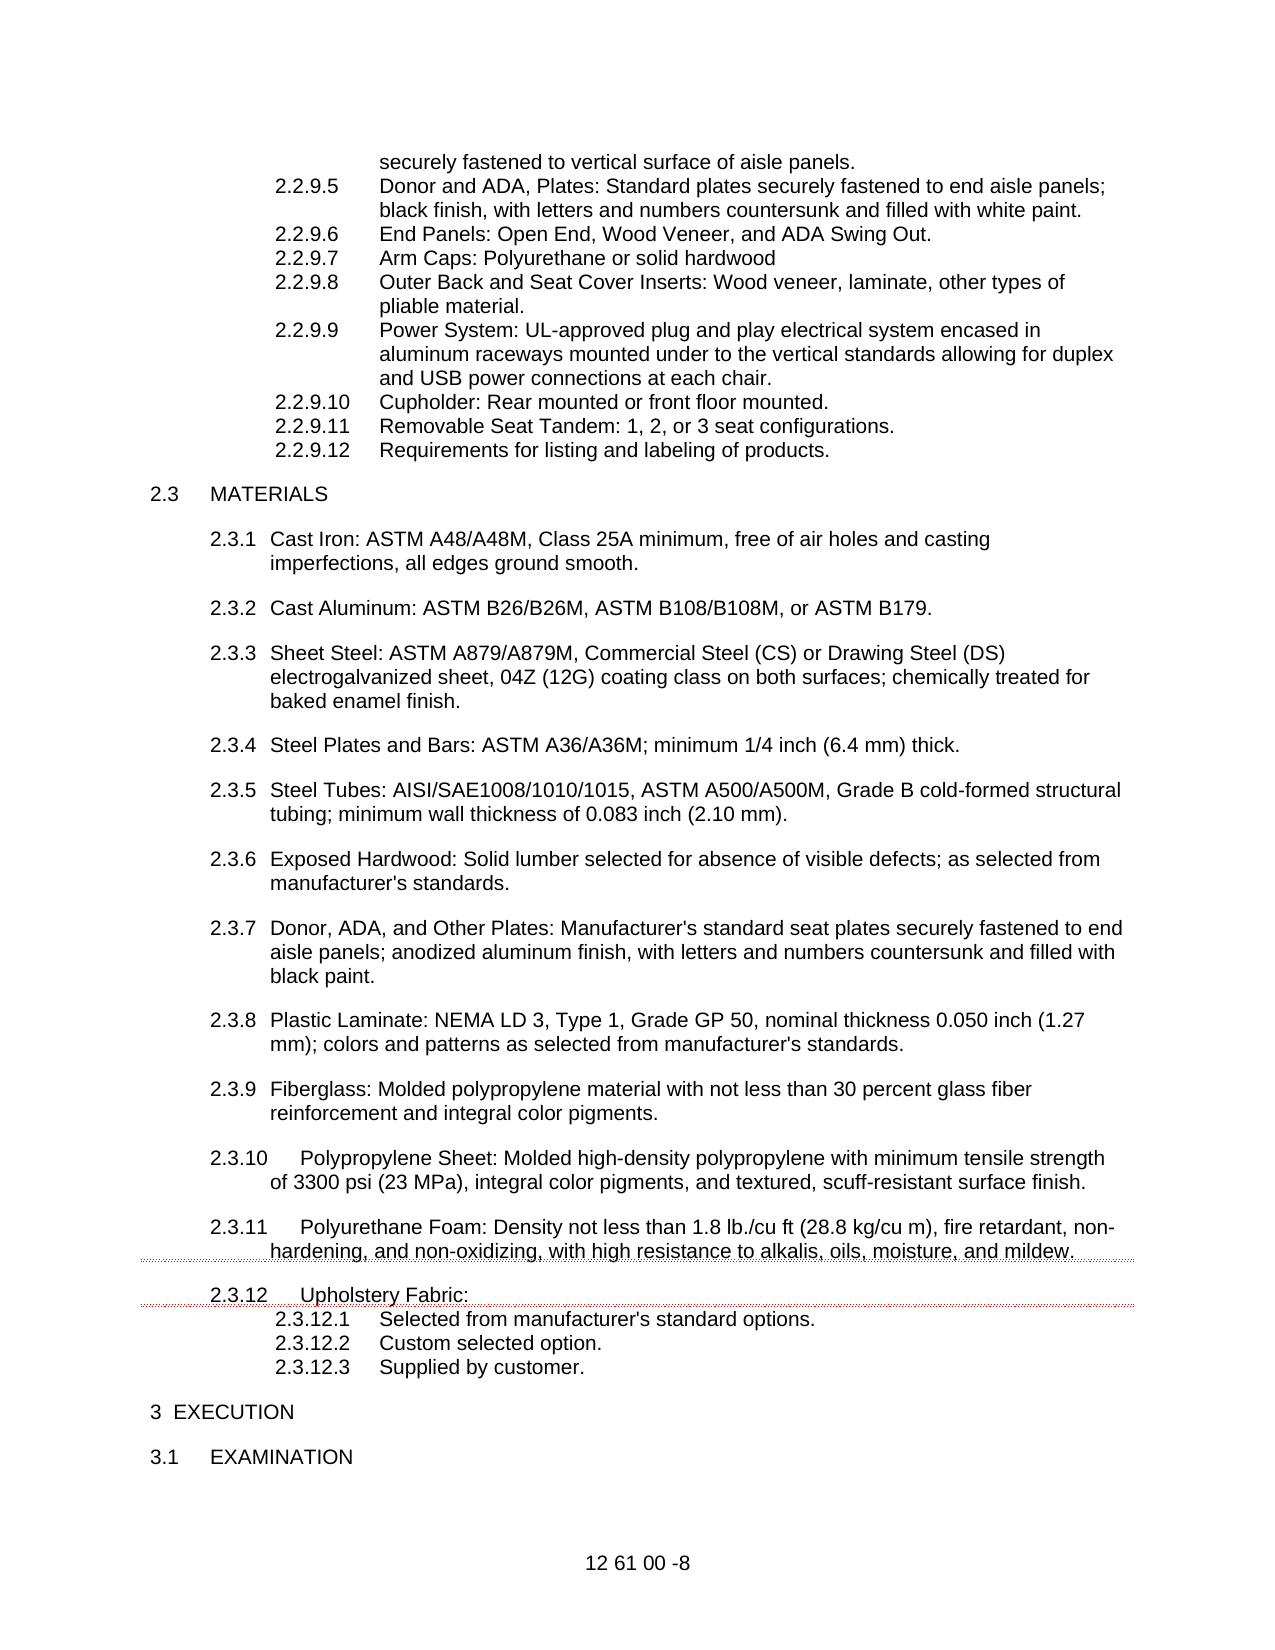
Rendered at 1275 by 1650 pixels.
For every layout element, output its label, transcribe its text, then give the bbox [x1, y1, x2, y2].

list Fiberglass: Molded polypropylene material with not less than 30 percent glass fiber reinforcement and integral color pigments. [210, 1077, 1125, 1125]
list Polypropylene Sheet: Molded high-density polypropylene with minimum tensile strength of 3300 psi (23 MPa), integral color pigments, and textured, scuff-resistant surface finish. [210, 1146, 1125, 1194]
list Cupholder: Rear mounted or front floor mounted. [275, 389, 1125, 413]
list Requirements for listing and labeling of products. [275, 437, 1125, 461]
list Supplied by customer. [275, 1355, 1125, 1379]
list Steel Tubes: AISI/SAE1008/1010/1015, ASTM A500/A500M, Grade B cold-formed structural tubing; minimum wall thickness of 0.083 inch (2.10 mm). [210, 778, 1125, 826]
list Selected from manufacturer's standard options. [275, 1307, 1125, 1331]
list Polyurethane Foam: Density not less than 1.8 lb./cu ft (28.8 kg/cu m), fire retardant, non-hardening, and non-oxidizing, with high resistance to alkalis, oils, moisture, and mildew. [210, 1214, 1125, 1262]
list Exposed Hardwood: Solid lumber selected for absence of visible defects; as selected from manufacturer's standards. [210, 847, 1125, 895]
list Arm Caps: Polyurethane or solid hardwood [275, 246, 1125, 270]
list Donor, ADA, and Other Plates: Manufacturer's standard seat plates securely fastened to end aisle panels; anodized aluminum finish, with letters and numbers countersunk and filled with black paint. [210, 916, 1125, 987]
list Plastic Laminate: NEMA LD 3, Type 1, Grade GP 50, nominal thickness 0.050 inch (1.27 mm); colors and patterns as selected from manufacturer's standards. [210, 1008, 1125, 1056]
list Cast Iron: ASTM A48/A48M, Class 25A minimum, free of air holes and casting imperfections, all edges ground smooth. [210, 527, 1125, 575]
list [275, 150, 1125, 174]
list Outer Back and Seat Cover Inserts: Wood veneer, laminate, other types of pliable material. [275, 270, 1125, 318]
list EXECUTION [150, 1400, 1125, 1424]
list Steel Plates and Bars: ASTM A36/A36M; minimum 1/4 inch (6.4 mm) thick. [210, 733, 1125, 757]
list Sheet Steel: ASTM A879/A879M, Commercial Steel (CS) or Drawing Steel (DS) electrogalvanized sheet, 04Z (12G) coating class on both surfaces; chemically treated for baked enamel finish. [210, 641, 1125, 712]
list Donor and ADA, Plates: Standard plates securely fastened to end aisle panels; black finish, with letters and numbers countersunk and filled with white paint. [275, 174, 1125, 222]
list Removable Seat Tandem: 1, 2, or 3 seat configurations. [275, 413, 1125, 437]
list EXAMINATION [150, 1445, 1125, 1469]
list Custom selected option. [275, 1331, 1125, 1355]
list End Panels: Open End, Wood Veneer, and ADA Swing Out. [275, 222, 1125, 246]
list Power System: UL-approved plug and play electrical system encased in aluminum raceways mounted under to the vertical standards allowing for duplex and USB power connections at each chair. [275, 318, 1125, 389]
list Cast Aluminum: ASTM B26/B26M, ASTM B108/B108M, or ASTM B179. [210, 596, 1125, 620]
list Upholstery Fabric: [210, 1283, 1125, 1307]
list MATERIALS [150, 482, 1125, 506]
